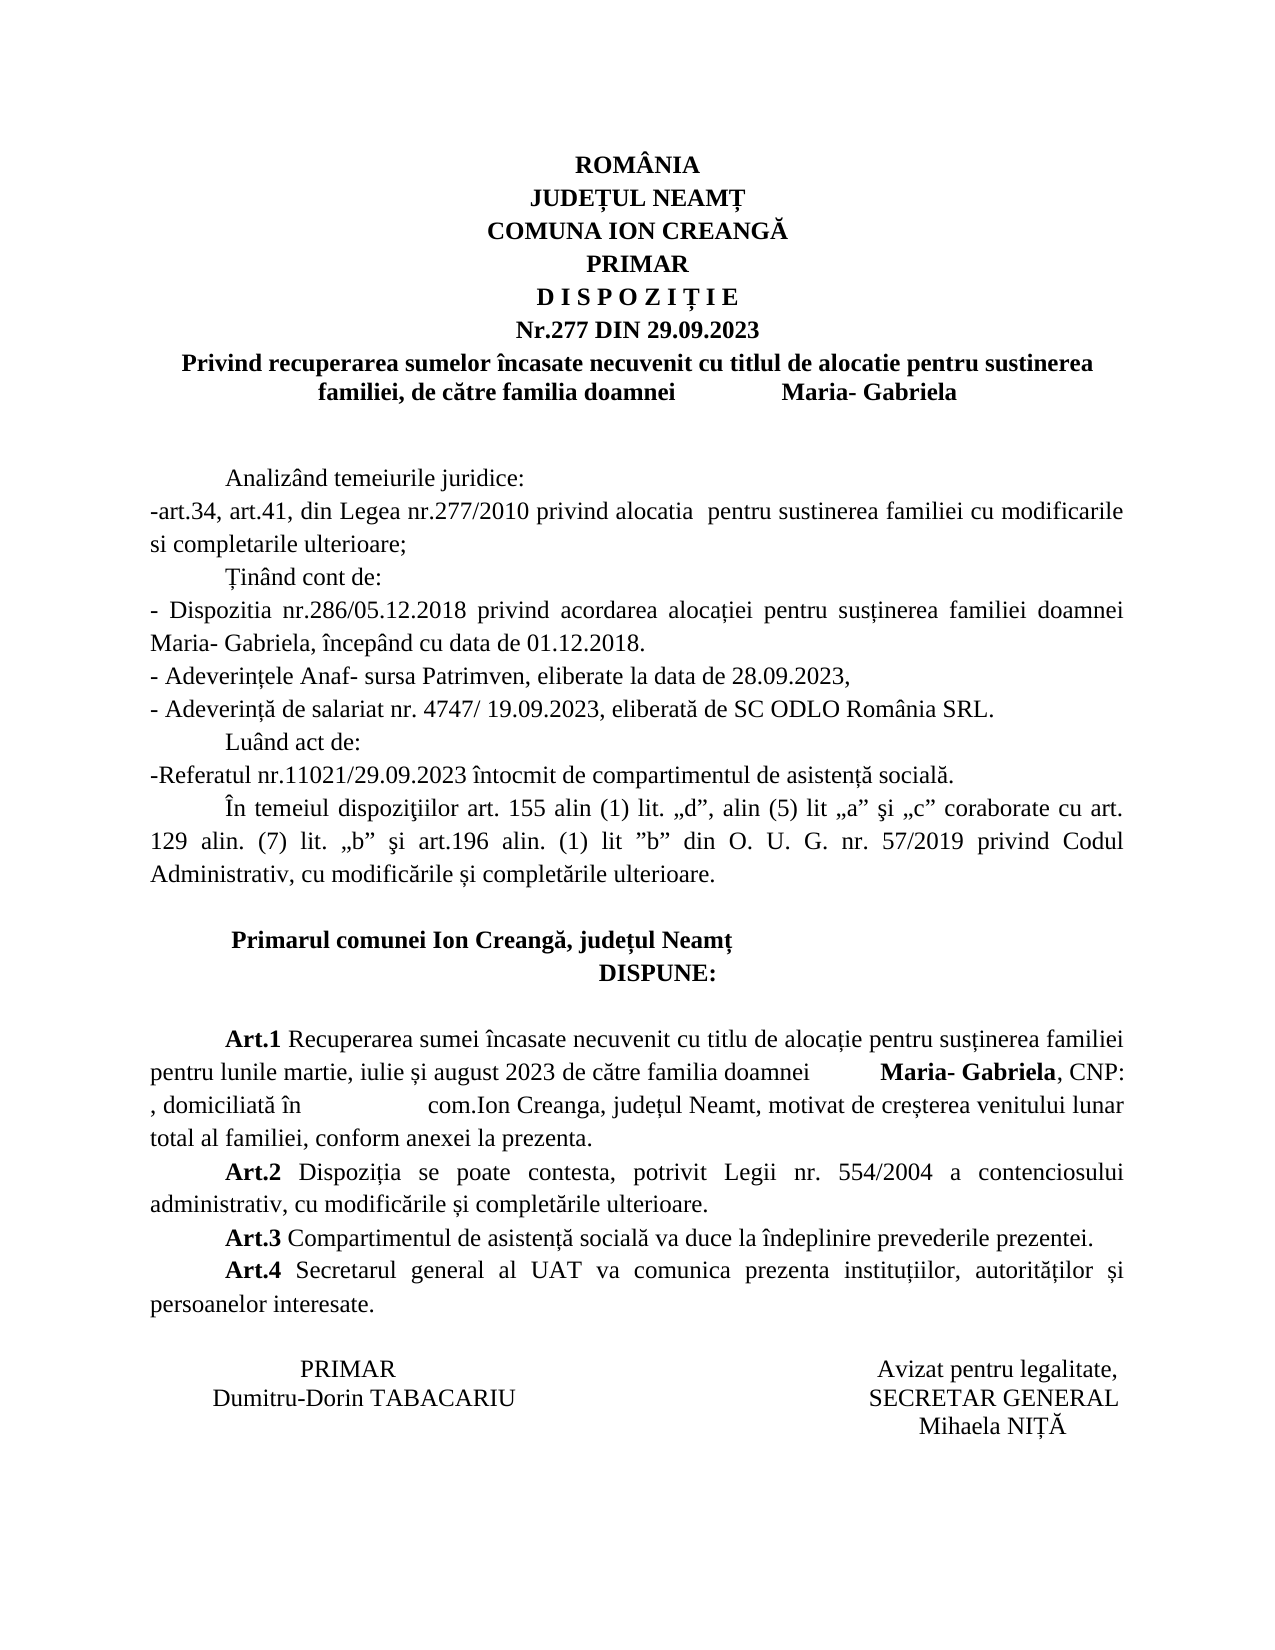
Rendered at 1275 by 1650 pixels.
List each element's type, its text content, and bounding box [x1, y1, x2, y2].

text DISPUNE: [261, 958, 1125, 987]
text Privind recuperarea sumelor încasate necuvenit cu titlul de alocatie pentru sustinerea familiei, de către familia doamnei Maria- Gabriela [150, 348, 1125, 406]
text Art.4 Secretarul general al UAT va comunica prezenta instituțiilor, autorităților și persoanelor interesate. [150, 1256, 1125, 1317]
text Luând act de: [150, 727, 1125, 756]
text Dumitru-Dorin TABACARIU SECRETAR GENERAL [150, 1383, 1125, 1411]
text Art.2 Dispoziția se poate contesta, potrivit Legii nr. 554/2004 a contenciosului administrativ, cu modificările și completările ulterioare. [150, 1157, 1125, 1218]
text -Referatul nr.11021/29.09.2023 întocmit de compartimentul de asistență socială. [150, 760, 1125, 789]
text JUDEȚUL NEAMȚ [150, 183, 1125, 212]
text -art.34, art.41, din Legea nr.277/2010 privind alocatia pentru sustinerea familiei cu modificarile si completarile ulterioare; [150, 496, 1125, 558]
text PRIMAR Avizat pentru legalitate, [150, 1354, 1125, 1383]
text Art.1 Recuperarea sumei încasate necuvenit cu titlu de alocație pentru susținerea familiei pentru lunile martie, iulie și august 2023 de către familia doamnei Maria- Gabriela, CNP: , domiciliată în com.Ion Creanga, județul Neamt, motivat de creșterea venitului lunar total al familiei, conform anexei la prezenta. [150, 1024, 1125, 1152]
text ROMÂNIA [150, 150, 1125, 179]
text D I S P O Z I Ț I E [150, 282, 1125, 311]
text Art.3 Compartimentul de asistență socială va duce la îndeplinire prevederile prezentei. [150, 1223, 1125, 1251]
text Ținând cont de: [150, 562, 1125, 591]
text COMUNA ION CREANGĂ [150, 216, 1125, 245]
text Primarul comunei Ion Creangă, județul Neamț [150, 925, 1125, 954]
text Mihaela NIȚĂ [150, 1411, 1125, 1440]
text Analizând temeiurile juridice: [150, 463, 1125, 492]
text Nr.277 DIN 29.09.2023 [150, 315, 1125, 344]
text - Adeverință de salariat nr. 4747/ 19.09.2023, eliberată de SC ODLO România SRL. [150, 694, 1125, 723]
text - Dispozitia nr.286/05.12.2018 privind acordarea alocației pentru susținerea familiei doamnei Maria- Gabriela, începând cu data de 01.12.2018. [150, 595, 1125, 657]
text - Adeverințele Anaf- sursa Patrimven, eliberate la data de 28.09.2023, [150, 661, 1125, 690]
list În temeiul dispoziţiilor art. 155 alin (1) lit. „d”, alin (5) lit „a” şi „c” coraborate cu art. 129 alin. (7) lit. „b” şi art.196 alin. (1) lit ”b” din O. U. G. nr. 57/2019 privind Codul Administrativ, cu modificările și completările ulterioare. [150, 793, 1125, 888]
text PRIMAR [150, 249, 1125, 278]
